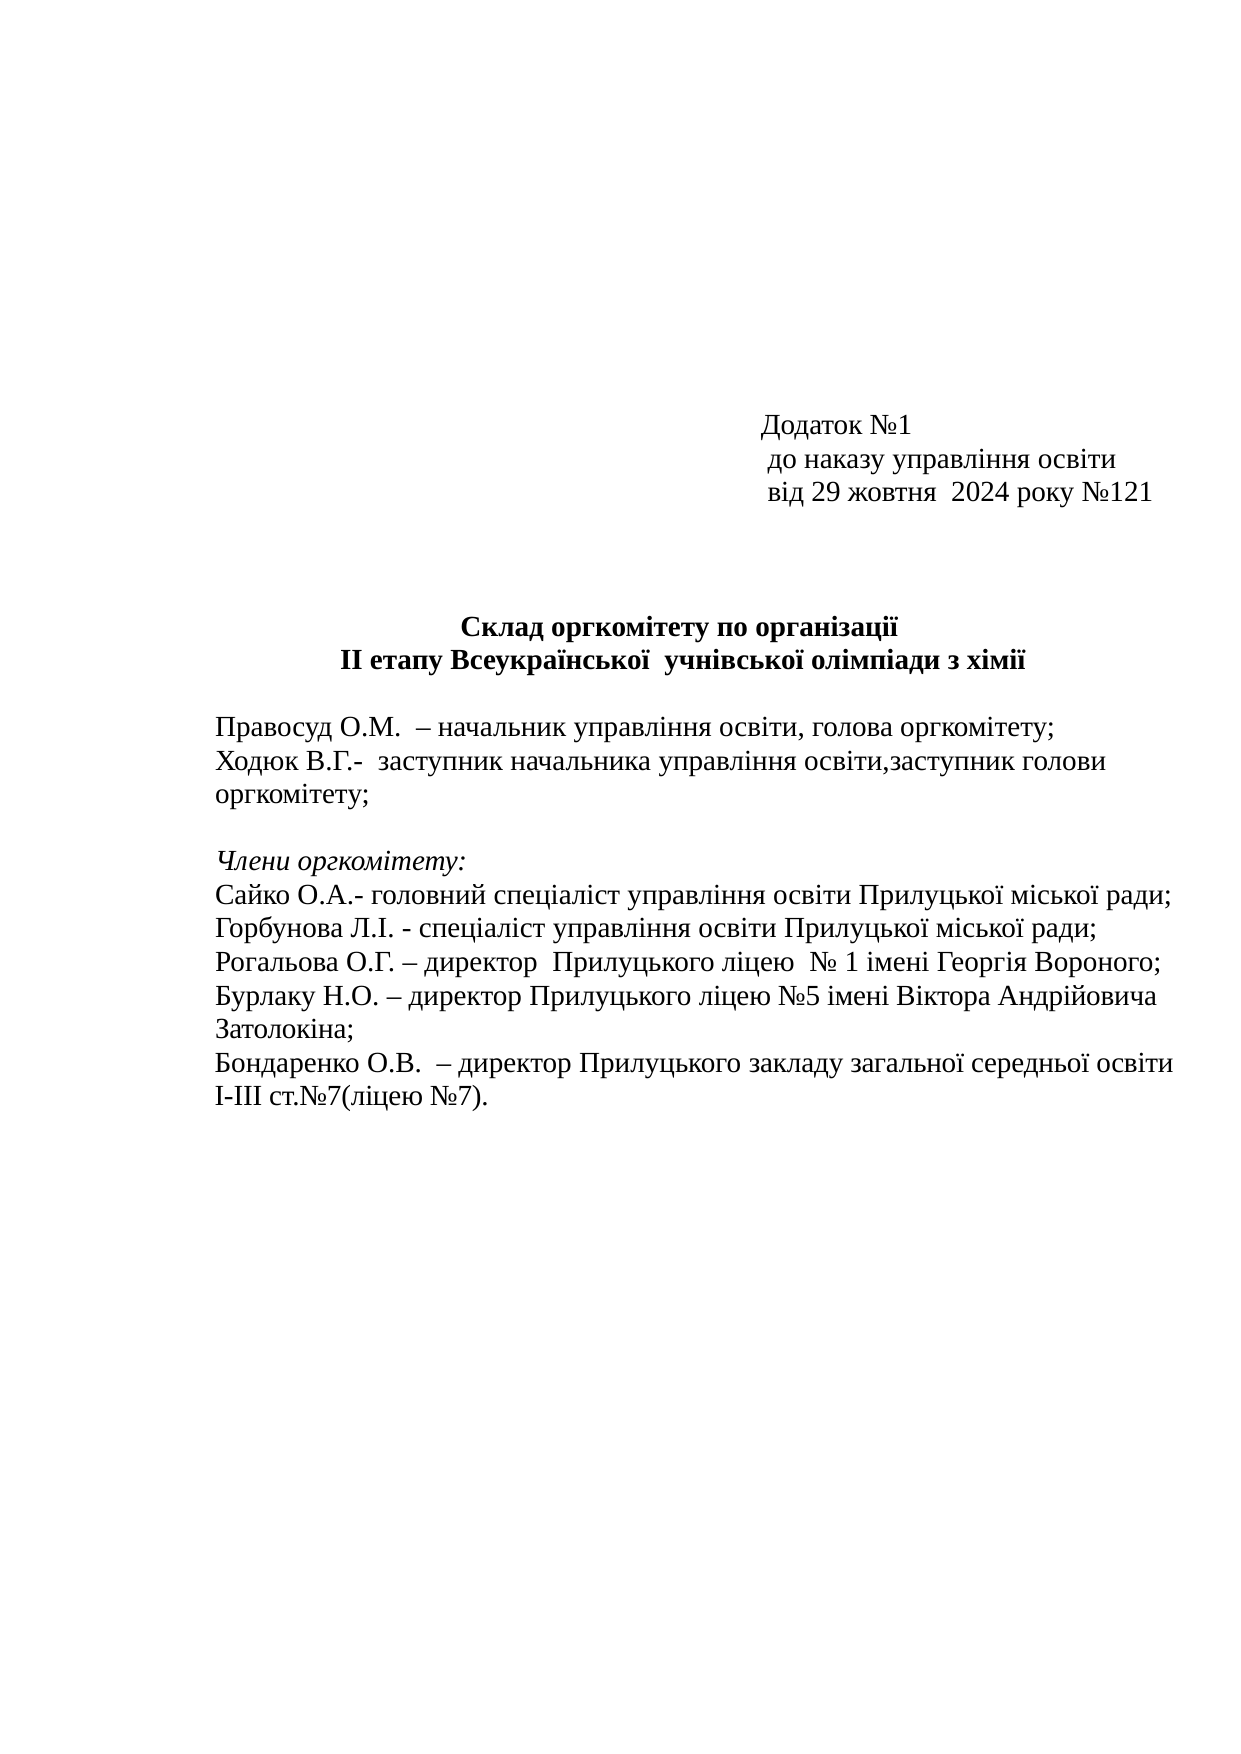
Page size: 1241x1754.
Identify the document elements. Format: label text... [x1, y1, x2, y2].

text Члени оргкомітету: [215, 843, 1181, 877]
text від 29 жовтня 2024 року №121 [767, 474, 1181, 508]
text Горбунова Л.І. - спеціаліст управління освіти Прилуцької міської ради; [215, 911, 1181, 944]
text до наказу управління освіти [767, 441, 1181, 474]
text Правосуд О.М. – начальник управління освіти, голова оргкомітету; [215, 709, 1181, 743]
text Бурлаку Н.О. – директор Прилуцького ліцею №5 імені Віктора Андрійовича Затолокіна; [215, 978, 1181, 1045]
text ІІ етапу Всеукраїнської учнівської олімпіади з хімії [177, 642, 1181, 676]
text Рогальова О.Г. – директор Прилуцького ліцею № 1 імені Георгія Вороного; [215, 944, 1181, 978]
text Додаток №1 [177, 407, 1181, 441]
text Склад оргкомітету по організації [177, 609, 1181, 642]
text Ходюк В.Г.- заступник начальника управління освіти,заступник голови оргкомітету; [215, 743, 1181, 810]
text Сайко О.А.- головний спеціаліст управління освіти Прилуцької міської ради; [215, 877, 1181, 911]
text Бондаренко О.В. – директор Прилуцького закладу загальної середньої освіти І-ІІІ ст.№7(ліцею №7). [214, 1045, 1181, 1112]
